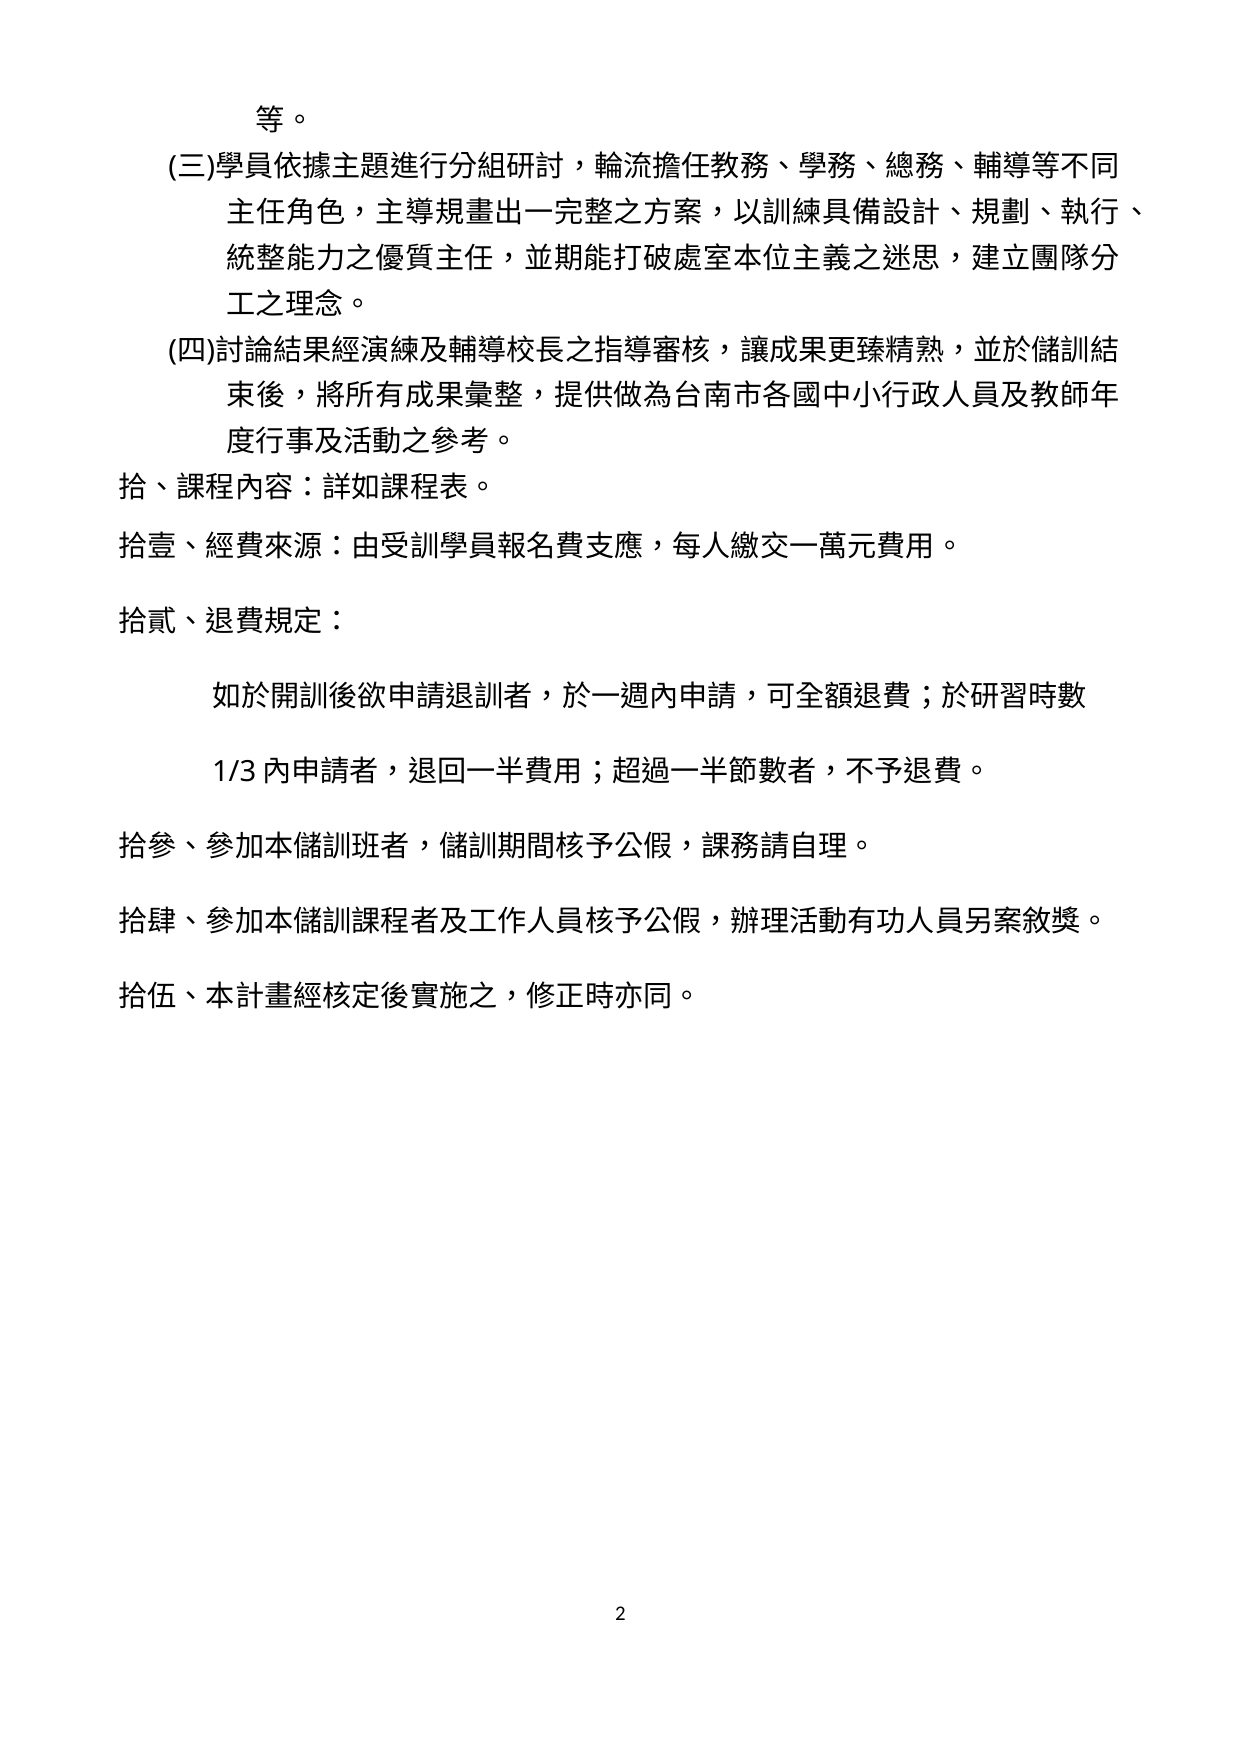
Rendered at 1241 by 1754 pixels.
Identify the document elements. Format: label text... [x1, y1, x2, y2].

text 拾貳、退費規定： [118, 582, 1122, 657]
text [168, 94, 1122, 140]
text 拾壹、經費來源：由受訓學員報名費支應，每人繳交一萬元費用。 [118, 507, 1122, 582]
text 如於開訓後欲申請退訓者，於一週內申請，可全額退費；於研習時數1/3內申請者，退回一半費用；超過一半節數者，不予退費。 [212, 657, 1122, 807]
text 拾、課程內容：詳如課程表。 [118, 461, 1122, 507]
text (三)學員依據主題進行分組研討，輪流擔任教務、學務、總務、輔導等不同主任角色，主導規畫出一完整之方案，以訓練具備設計、規劃、執行、統整能力之優質主任，並期能打破處室本位主義之迷思，建立團隊分工之理念。 [168, 140, 1122, 323]
text 拾肆、參加本儲訓課程者及工作人員核予公假，辦理活動有功人員另案敘獎。 [118, 882, 1122, 957]
text 拾伍、本計畫經核定後實施之，修正時亦同。 [118, 957, 1122, 1032]
text 拾參、參加本儲訓班者，儲訓期間核予公假，課務請自理。 [118, 807, 1122, 882]
text (四)討論結果經演練及輔導校長之指導審核，讓成果更臻精熟，並於儲訓結束後，將所有成果彙整，提供做為台南市各國中小行政人員及教師年度行事及活動之參考。 [168, 323, 1122, 461]
